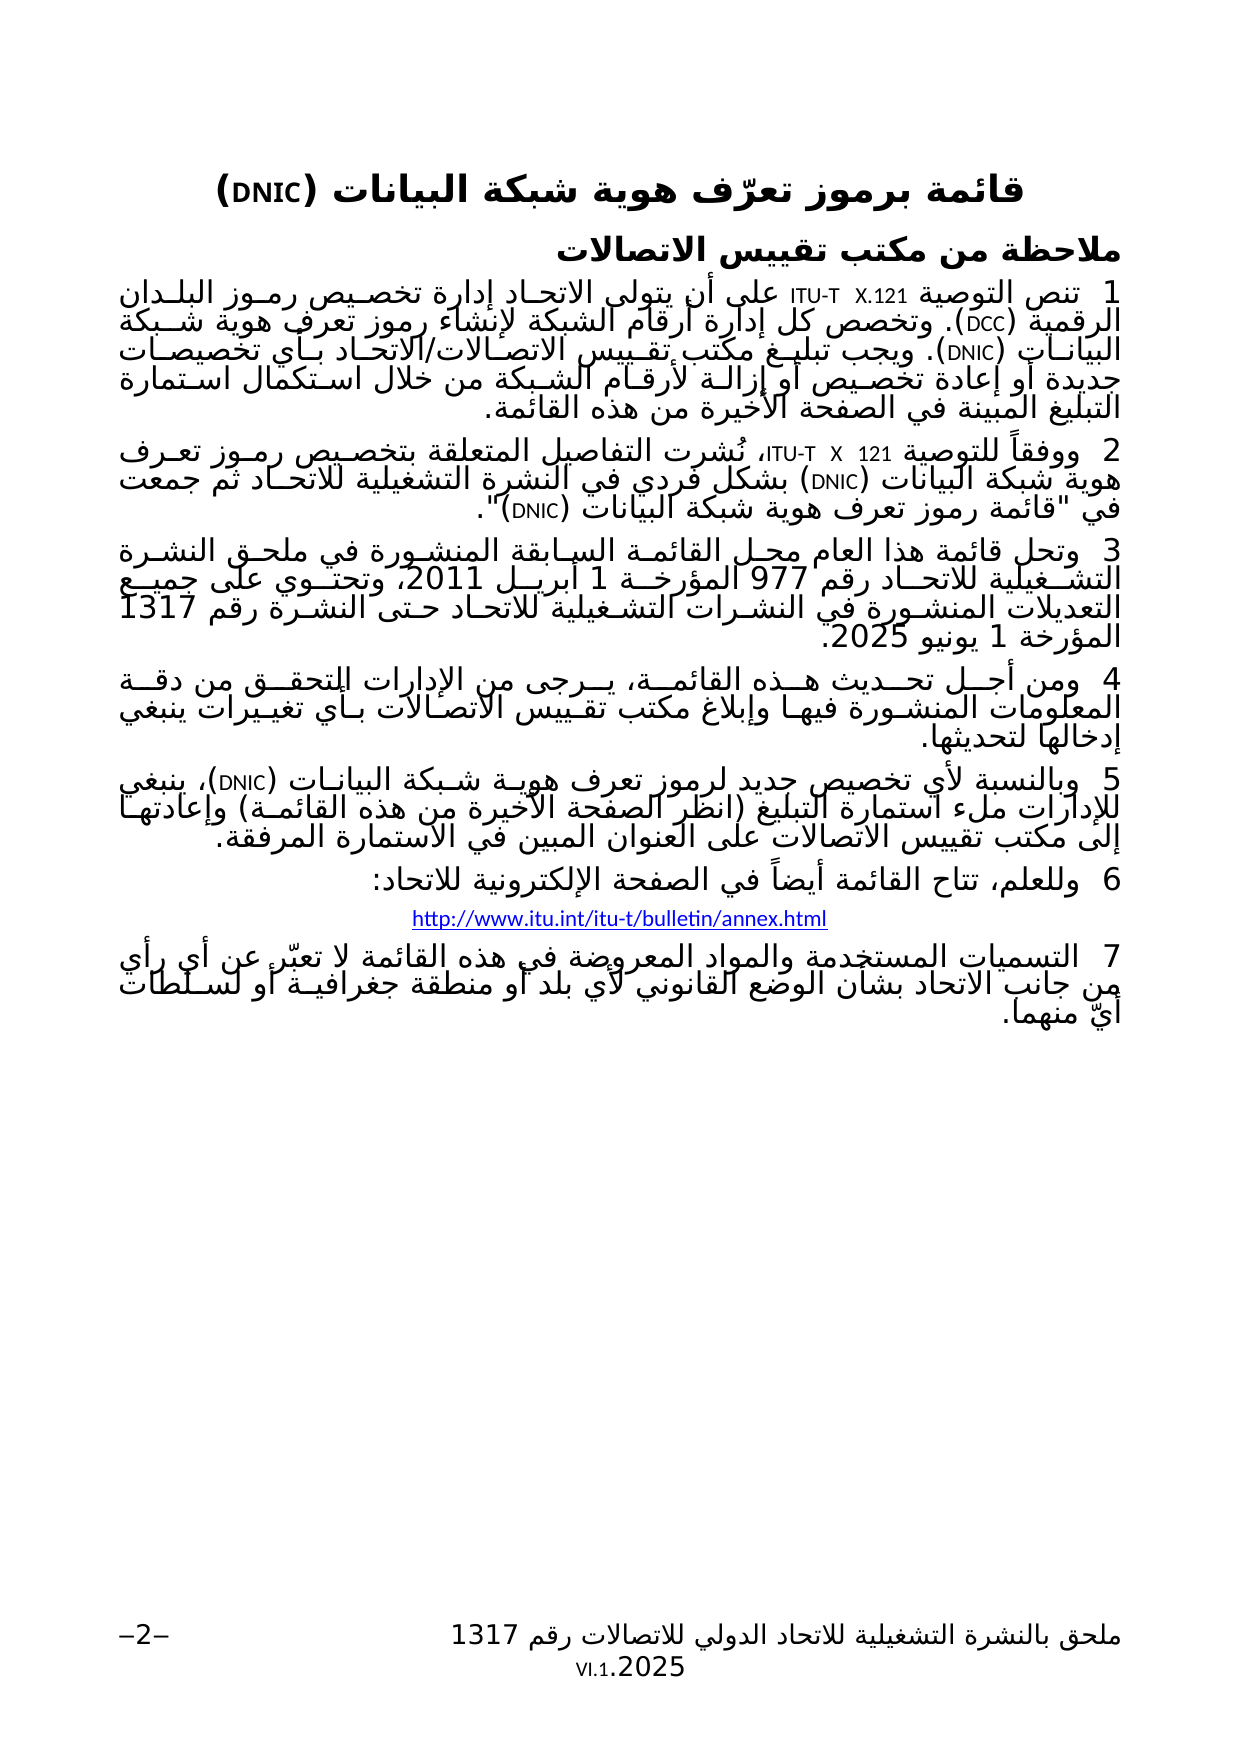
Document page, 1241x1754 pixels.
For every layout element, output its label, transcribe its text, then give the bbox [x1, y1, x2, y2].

text 6 ‏وللعلم، تتاح القائمة أيضاً في الصفحة الإلكترونية للاتحاد‎: [529, 867, 1024, 896]
text http://www.itu.int/itu-t/bulletin/annex.html [118, 909, 1122, 931]
title قائمة برموز تعرّف هوية شبكة البيانات (DNIC) [118, 168, 1122, 212]
text 5 ‏وبالنسبة لأي تخصيص جديد لرموز تعرف هوية شبكة البيانات (‎DNIC)‏، ينبغي للإدارات ملء استمارة التبليغ (انظر الصفحة الأخيرة من هذه القائمة) وإعادتها إلى مكتب تقييس الاتصالات على العنوان المبين في الاستمارة المرفقة‎. [118, 767, 1122, 855]
text 4 ‏ومن أجل تحديث هذه القائمة، يرجى من الإدارات التحقق من دقة المعلومات المنشورة فيها وإبلاغ مكتب تقييس الاتصالات بأي تغييرات ينبغي إدخالها لتحديثها‎. [118, 667, 1122, 755]
text 6 ‏وللعلم، تتاح القائمة أيضاً في الصفحة الإلكترونية للاتحاد‎: [118, 867, 560, 896]
text 1 تنص التوصية ITU-T X.121 على أن يتولى الاتحاد إدارة تخصيص رموز البلدان الرقمية (DCC). وتخصص كل إدارة أرقام الشبكة لإنشاء رموز تعرف هوية شبكة البيانات (‎DNIC). ويجب تبليغ مكتب تقييس الاتصالات/الاتحاد بأي تخصيصات جديدة أو إعادة تخصيص أو إزالة لأرقام الشبكة من خلال استكمال استمارة التبليغ المبينة في الصفحة الأخيرة من هذه القائمة. [118, 280, 1122, 426]
text 3 وتحل قائمة هذا العام محل القائمة السابقة المنشورة في ملحق النشرة التشغيلية للاتحاد رقم 977 المؤرخة 1 أبريل 2011، وتحتوي على جميع التعديلات المنشورة في النشرات التشغيلية للاتحاد حتى النشرة رقم 1317 المؤرخة 1 يونيو 2025. [118, 538, 1122, 655]
text 7 التسميات المستخدمة والمواد المعروضة في هذه القائمة لا تعبّر عن أي رأي من جانب الاتحاد بشأن الوضع القانوني لأي بلد أو منطقة جغرافية أو لسلطات أيّ منهما. [118, 944, 1122, 1031]
text 2 ‏ووفقاً للتوصية ‎ITU-T X 121، نُشرت التفاصيل المتعلقة بتخصيص رموز تعرف هوية شبكة البيانات (‎DNIC) ‏بشكل فردي في النشرة التشغيلية للاتحاد ثم جمعت في "قائمة رموز تعرف هوية شبكة البيانات (‎DNIC)". [118, 438, 1122, 526]
subtitle ملاحظة من مكتب تقييس الاتصالات [118, 237, 1122, 268]
